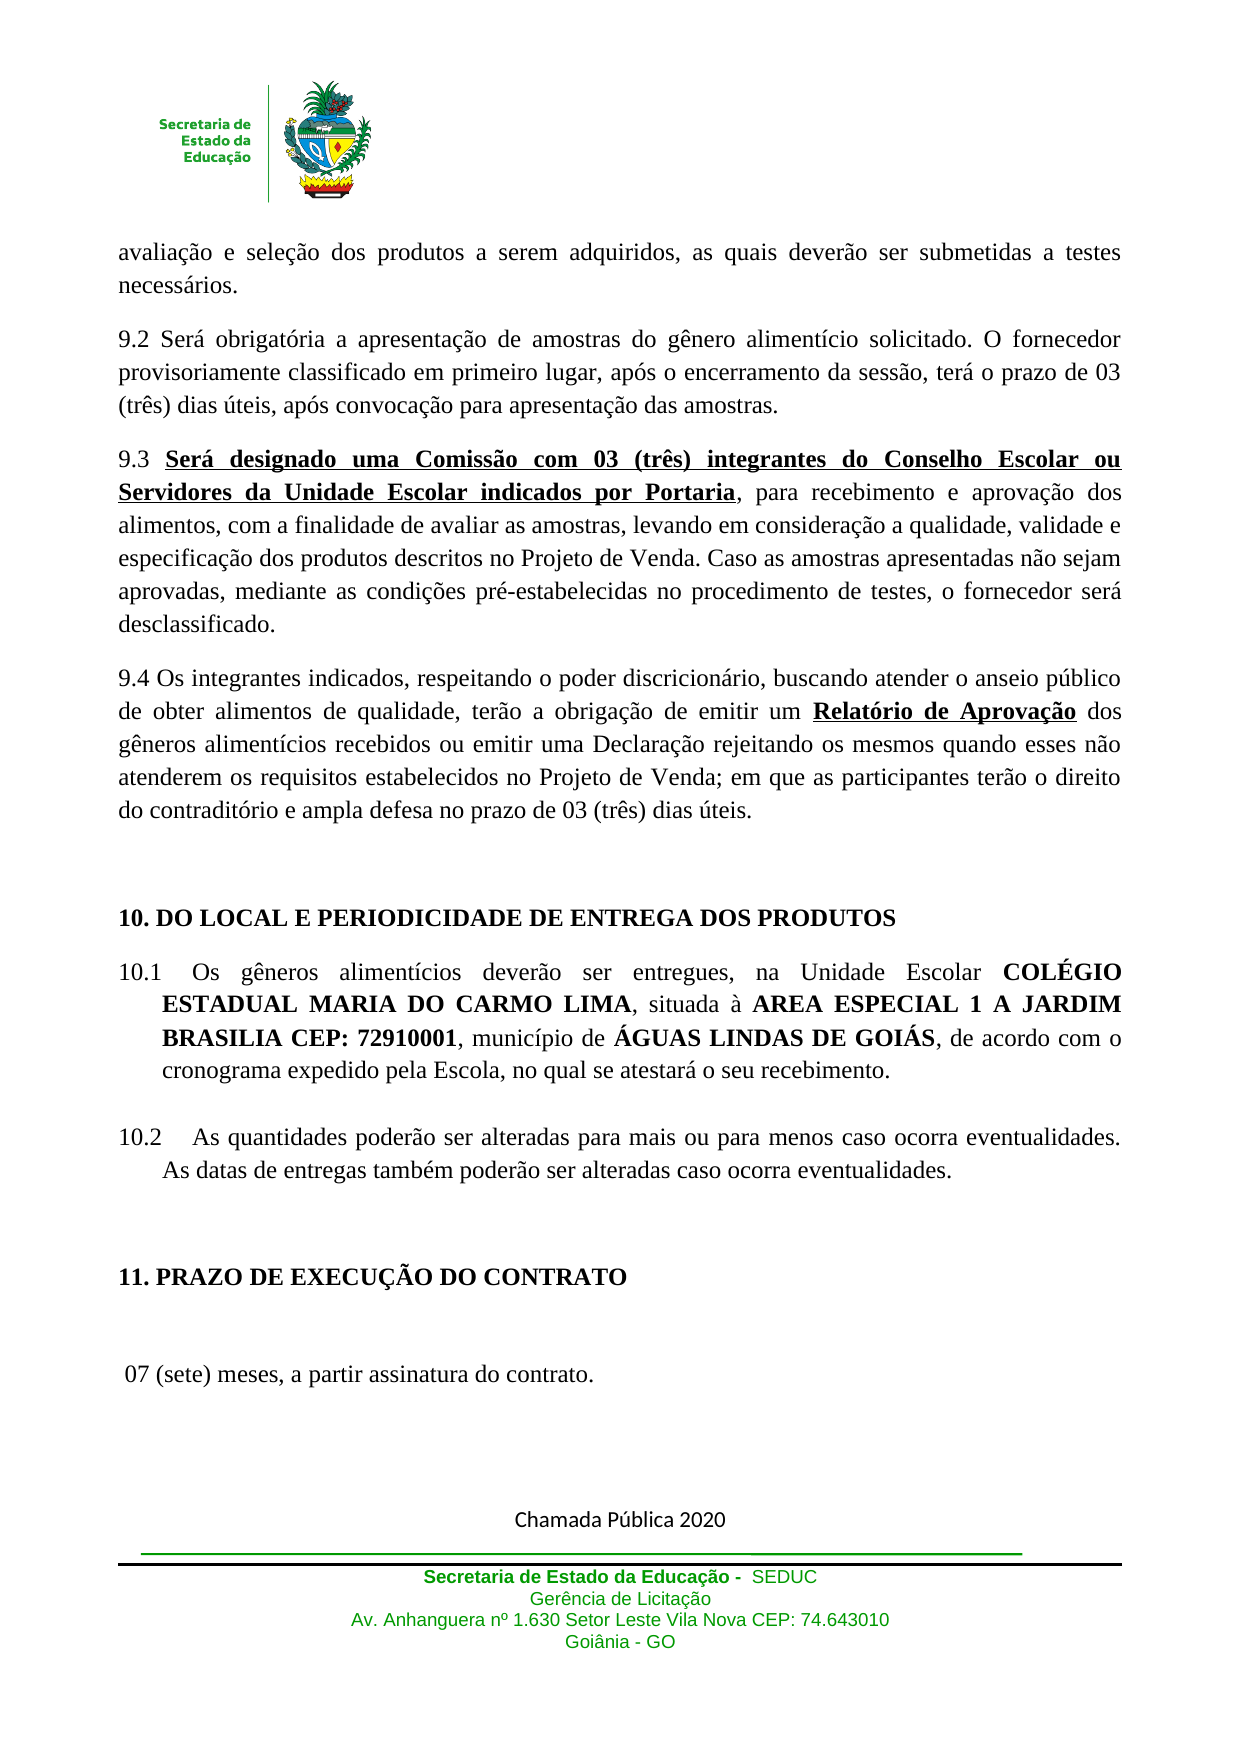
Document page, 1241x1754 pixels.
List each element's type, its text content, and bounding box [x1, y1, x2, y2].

picture [118, 73, 412, 210]
text 10. DO LOCAL E PERIODICIDADE DE ENTREGA DOS PRODUTOS [118, 903, 1118, 931]
text 9.3 Será designado uma Comissão com 03 (três) integrantes do Conselho Escolar ou Servidores da Unidade Escolar indicados por Portaria, para recebimento e aprovação dos alimentos, com a finalidade de avaliar as amostras, levando em consideração a qualidade, validade e especificação dos produtos descritos no Projeto de Venda. Caso as amostras apresentadas não sejam aprovadas, mediante as condições pré-estabelecidas no procedimento de testes, o fornecedor será desclassificado. [118, 444, 1122, 638]
text 11. PRAZO DE EXECUÇÃO DO CONTRATO [118, 1262, 1122, 1291]
list As quantidades poderão ser alteradas para mais ou para menos caso ocorra eventualidades. As datas de entregas também poderão ser alteradas caso ocorra eventualidades. [118, 1122, 1122, 1183]
list Os gêneros alimentícios deverão ser entregues, na Unidade Escolar COLÉGIO ESTADUAL MARIA DO CARMO LIMA, situada à AREA ESPECIAL 1 A JARDIM BRASILIA CEP: 72910001, município de ÁGUAS LINDAS DE GOIÁS, de acordo com o cronograma expedido pela Escola, no qual se atestará o seu recebimento. [118, 957, 1122, 1084]
text 07 (sete) meses, a partir assinatura do contrato. [118, 1359, 1122, 1388]
text 9.2 Será obrigatória a apresentação de amostras do gênero alimentício solicitado. O fornecedor provisoriamente classificado em primeiro lugar, após o encerramento da sessão, terá o prazo de 03 (três) dias úteis, após convocação para apresentação das amostras. [118, 324, 1122, 419]
text 9.4 Os integrantes indicados, respeitando o poder discricionário, buscando atender o anseio público de obter alimentos de qualidade, terão a obrigação de emitir um Relatório de Aprovação dos gêneros alimentícios recebidos ou emitir uma Declaração rejeitando os mesmos quando esses não atenderem os requisitos estabelecidos no Projeto de Venda; em que as participantes terão o direito do contraditório e ampla defesa no prazo de 03 (três) dias úteis. [118, 663, 1122, 824]
